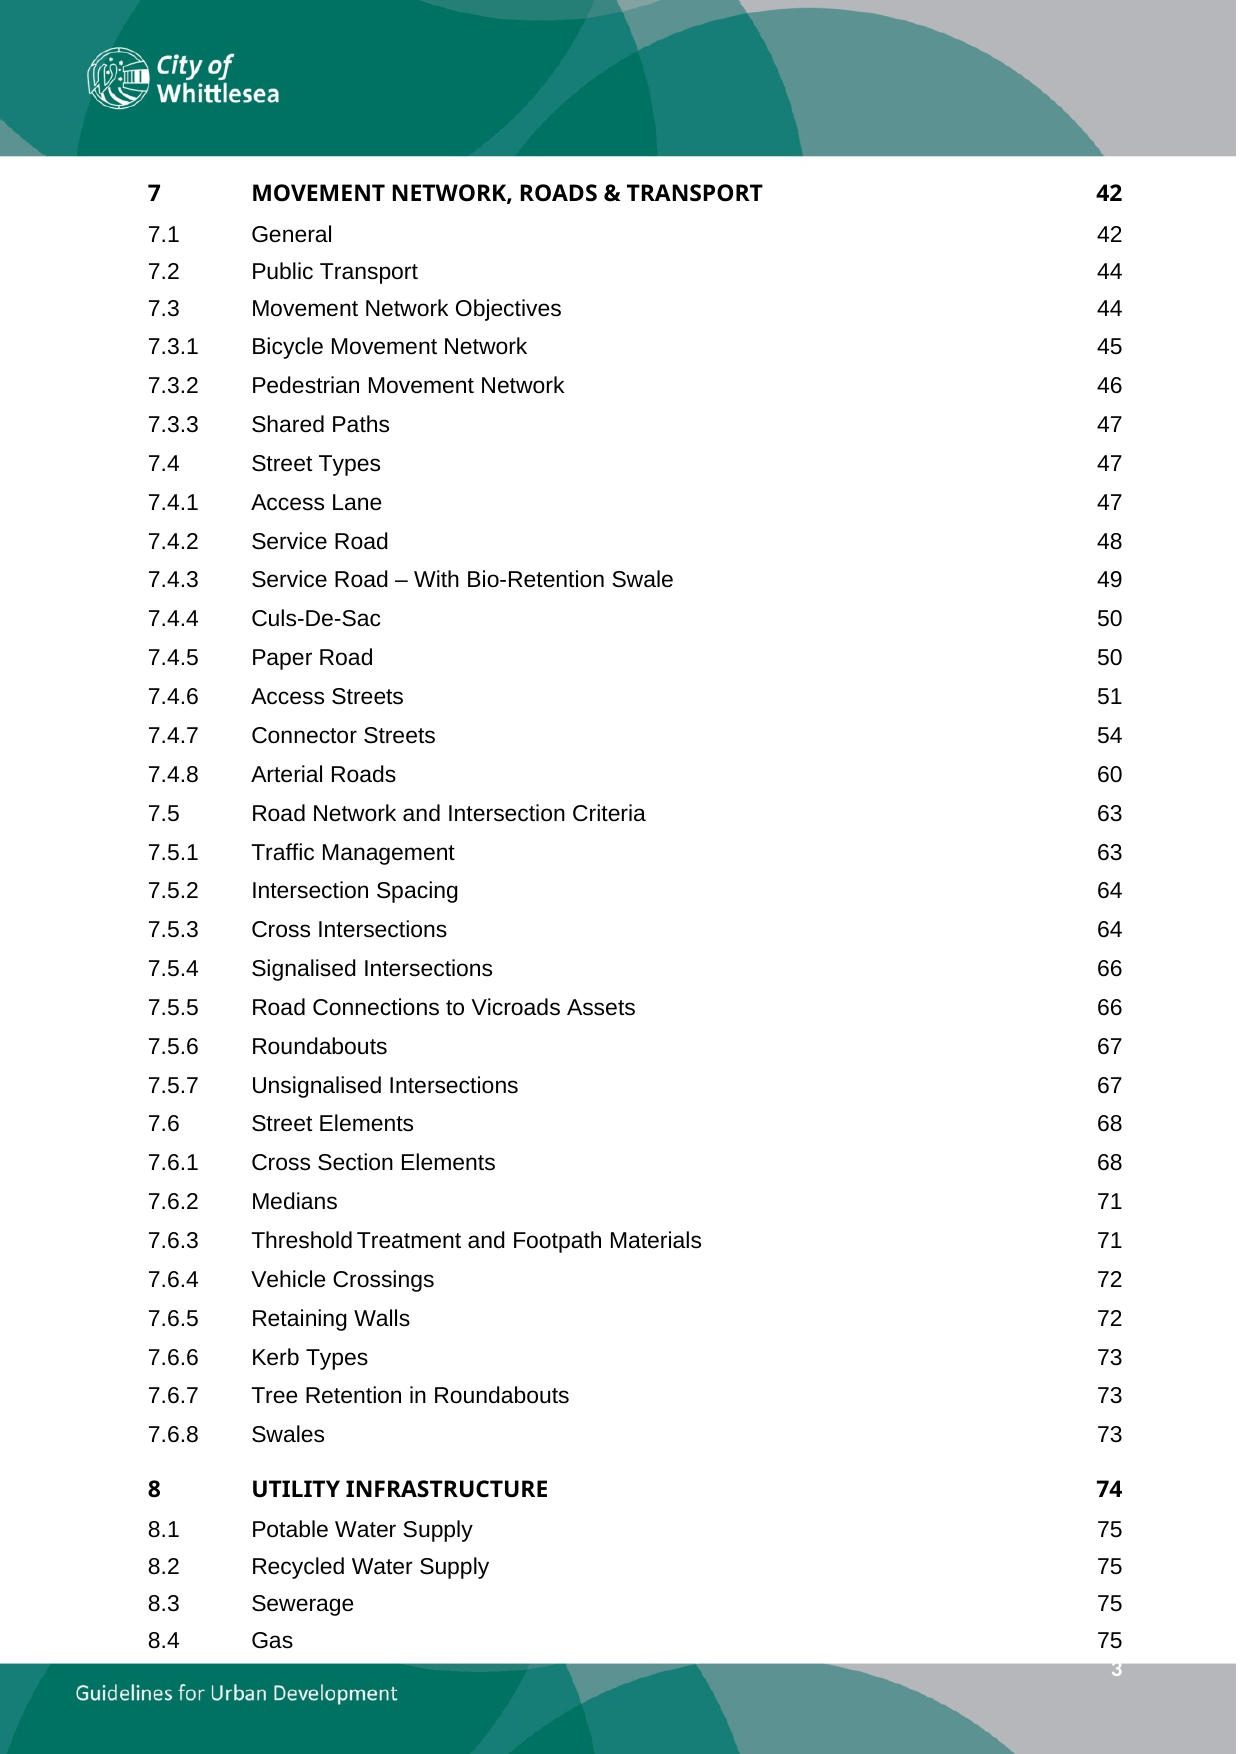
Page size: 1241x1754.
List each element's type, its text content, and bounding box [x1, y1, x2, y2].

text 7.6.1 Cross Section Elements 68 [148, 1149, 1122, 1176]
text 7.4.1 Access Lane 47 [148, 489, 1122, 515]
text 7.1 General 42 [148, 221, 1122, 247]
text 8.4 Gas 75 [148, 1627, 1122, 1653]
text 8.2 Recycled Water Supply 75 [148, 1553, 1122, 1579]
text 7.4 Street Types 47 [148, 450, 1122, 476]
text 7.3.2 Pedestrian Movement Network 46 [148, 372, 1122, 398]
text 7.6.2 Medians 71 [148, 1188, 1122, 1214]
text 7.6.4 Vehicle Crossings 72 [148, 1266, 1122, 1292]
text 7.5.4 Signalised Intersections 66 [148, 955, 1122, 981]
text 7.5.6 Roundabouts 67 [148, 1033, 1122, 1059]
text 7.5.1 Traffic Management 63 [148, 838, 1122, 865]
text 7.6 Street Elements 68 [148, 1110, 1122, 1137]
text 7.4.4 Culs-De-Sac 50 [148, 605, 1122, 632]
text 7.4.8 Arterial Roads 60 [148, 761, 1122, 787]
text 7.6.5 Retaining Walls 72 [148, 1305, 1122, 1331]
text 7.6.7 Tree Retention in Roundabouts 73 [148, 1382, 1122, 1409]
text 7.2 Public Transport 44 [148, 258, 1122, 284]
text 8 UTILITY INFRASTRUCTURE 74 [148, 1473, 1122, 1504]
text 7.5.3 Cross Intersections 64 [148, 916, 1122, 942]
text 8.3 Sewerage 75 [148, 1590, 1122, 1616]
text 7.5 Road Network and Intersection Criteria 63 [148, 799, 1122, 826]
text 7.6.6 Kerb Types 73 [148, 1343, 1122, 1370]
text 7.5.2 Intersection Spacing 64 [148, 877, 1122, 904]
text 7.3.3 Shared Paths 47 [148, 411, 1122, 437]
text 7.5.5 Road Connections to Vicroads Assets 66 [148, 994, 1122, 1020]
text 7.3.1 Bicycle Movement Network 45 [148, 333, 1122, 360]
text 7.4.7 Connector Streets 54 [148, 722, 1122, 748]
text 7.4.5 Paper Road 50 [148, 644, 1122, 671]
text 7.5.7 Unsignalised Intersections 67 [148, 1072, 1122, 1098]
text 7.6.8 Swales 73 [148, 1421, 1122, 1448]
text 7.4.6 Access Streets 51 [148, 683, 1122, 709]
text 7.4.2 Service Road 48 [148, 528, 1122, 554]
picture [0, 0, 1236, 1754]
text 7 MOVEMENT NETWORK, ROADS & TRANSPORT 42 [148, 177, 1122, 208]
text 7.3 Movement Network Objectives 44 [148, 294, 1122, 321]
text 7.4.3 Service Road – With Bio-Retention Swale 49 [148, 566, 1122, 593]
text 7.6.3 Threshold Treatment and Footpath Materials 71 [148, 1227, 1122, 1253]
text 8.1 Potable Water Supply 75 [148, 1516, 1122, 1543]
